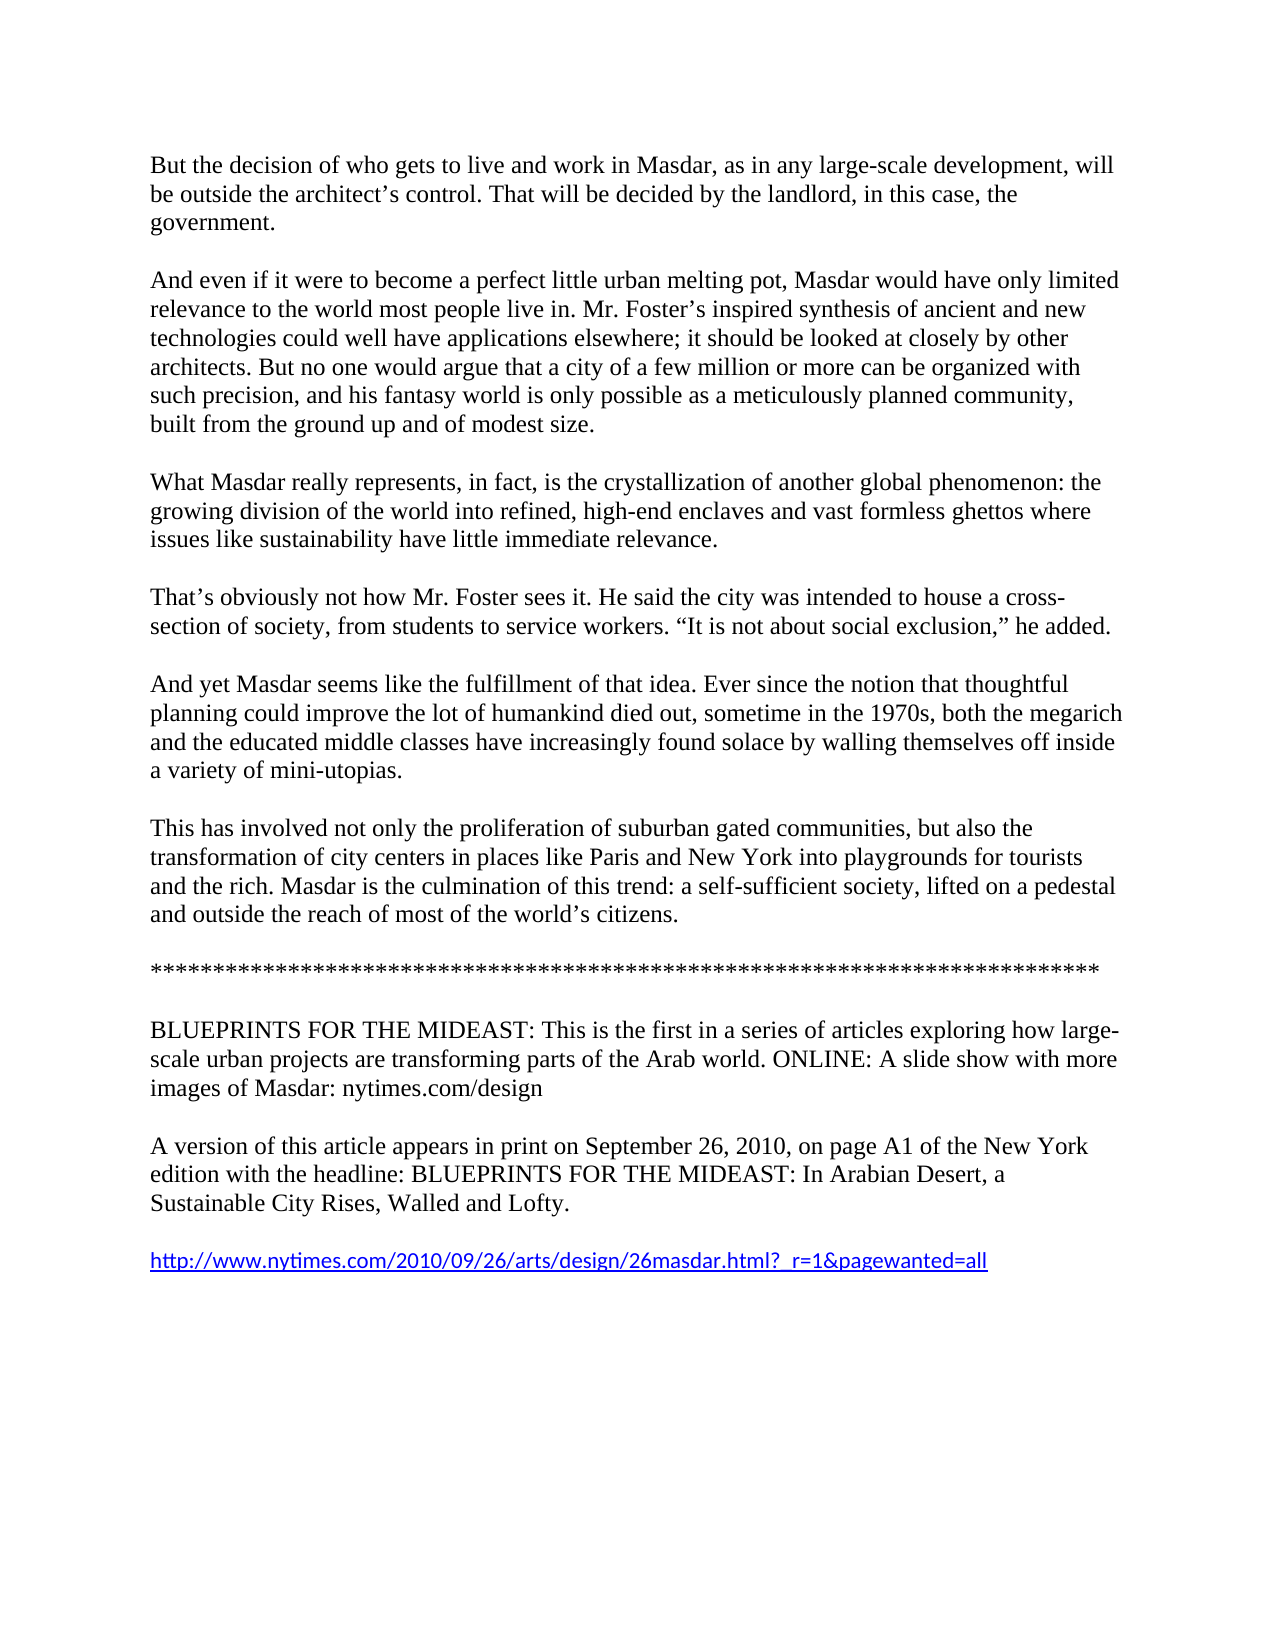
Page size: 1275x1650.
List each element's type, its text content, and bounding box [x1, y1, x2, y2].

text And even if it were to become a perfect little urban melting pot, Masdar would have only limited relevance to the world most people live in. Mr. Foster’s inspired synthesis of ancient and new technologies could well have applications elsewhere; it should be looked at closely by other architects. But no one would argue that a city of a few million or more can be organized with such precision, and his fantasy world is only possible as a meticulously planned community, built from the ground up and of modest size. [150, 265, 1125, 438]
text What Masdar really represents, in fact, is the crystallization of another global phenomenon: the growing division of the world into refined, high-end enclaves and vast formless ghettos where issues like sustainability have little immediate relevance. [150, 467, 1125, 553]
text A version of this article appears in print on September 26, 2010, on page A1 of the New York edition with the headline: BLUEPRINTS FOR THE MIDEAST: In Arabian Desert, a Sustainable City Rises, Walled and Lofty. [150, 1131, 1125, 1217]
text That’s obviously not how Mr. Foster sees it. He said the city was intended to house a cross-section of society, from students to service workers. “It is not about social exclusion,” he added. [150, 582, 1125, 640]
text **************************************************************************** [150, 957, 1125, 986]
text But the decision of who gets to live and work in Masdar, as in any large-scale development, will be outside the architect’s control. That will be decided by the landlord, in this case, the government. [150, 150, 1125, 236]
text And yet Masdar seems like the fulfillment of that idea. Ever since the notion that thoughtful planning could improve the lot of humankind died out, sometime in the 1970s, both the megarich and the educated middle classes have increasingly found solace by walling themselves off inside a variety of mini-utopias. [150, 669, 1125, 784]
text BLUEPRINTS FOR THE MIDEAST: This is the first in a series of articles exploring how large-scale urban projects are transforming parts of the Arab world. ONLINE: A slide show with more images of Masdar: nytimes.com/design [150, 1015, 1125, 1102]
text This has involved not only the proliferation of suburban gated communities, but also the transformation of city centers in places like Paris and New York into playgrounds for tourists and the rich. Masdar is the culmination of this trend: a self-sufficient society, lifted on a pedestal and outside the reach of most of the world’s citizens. [150, 813, 1125, 928]
text http://www.nytimes.com/2010/09/26/arts/design/26masdar.html?_r=1&pagewanted=all [150, 1246, 1125, 1274]
